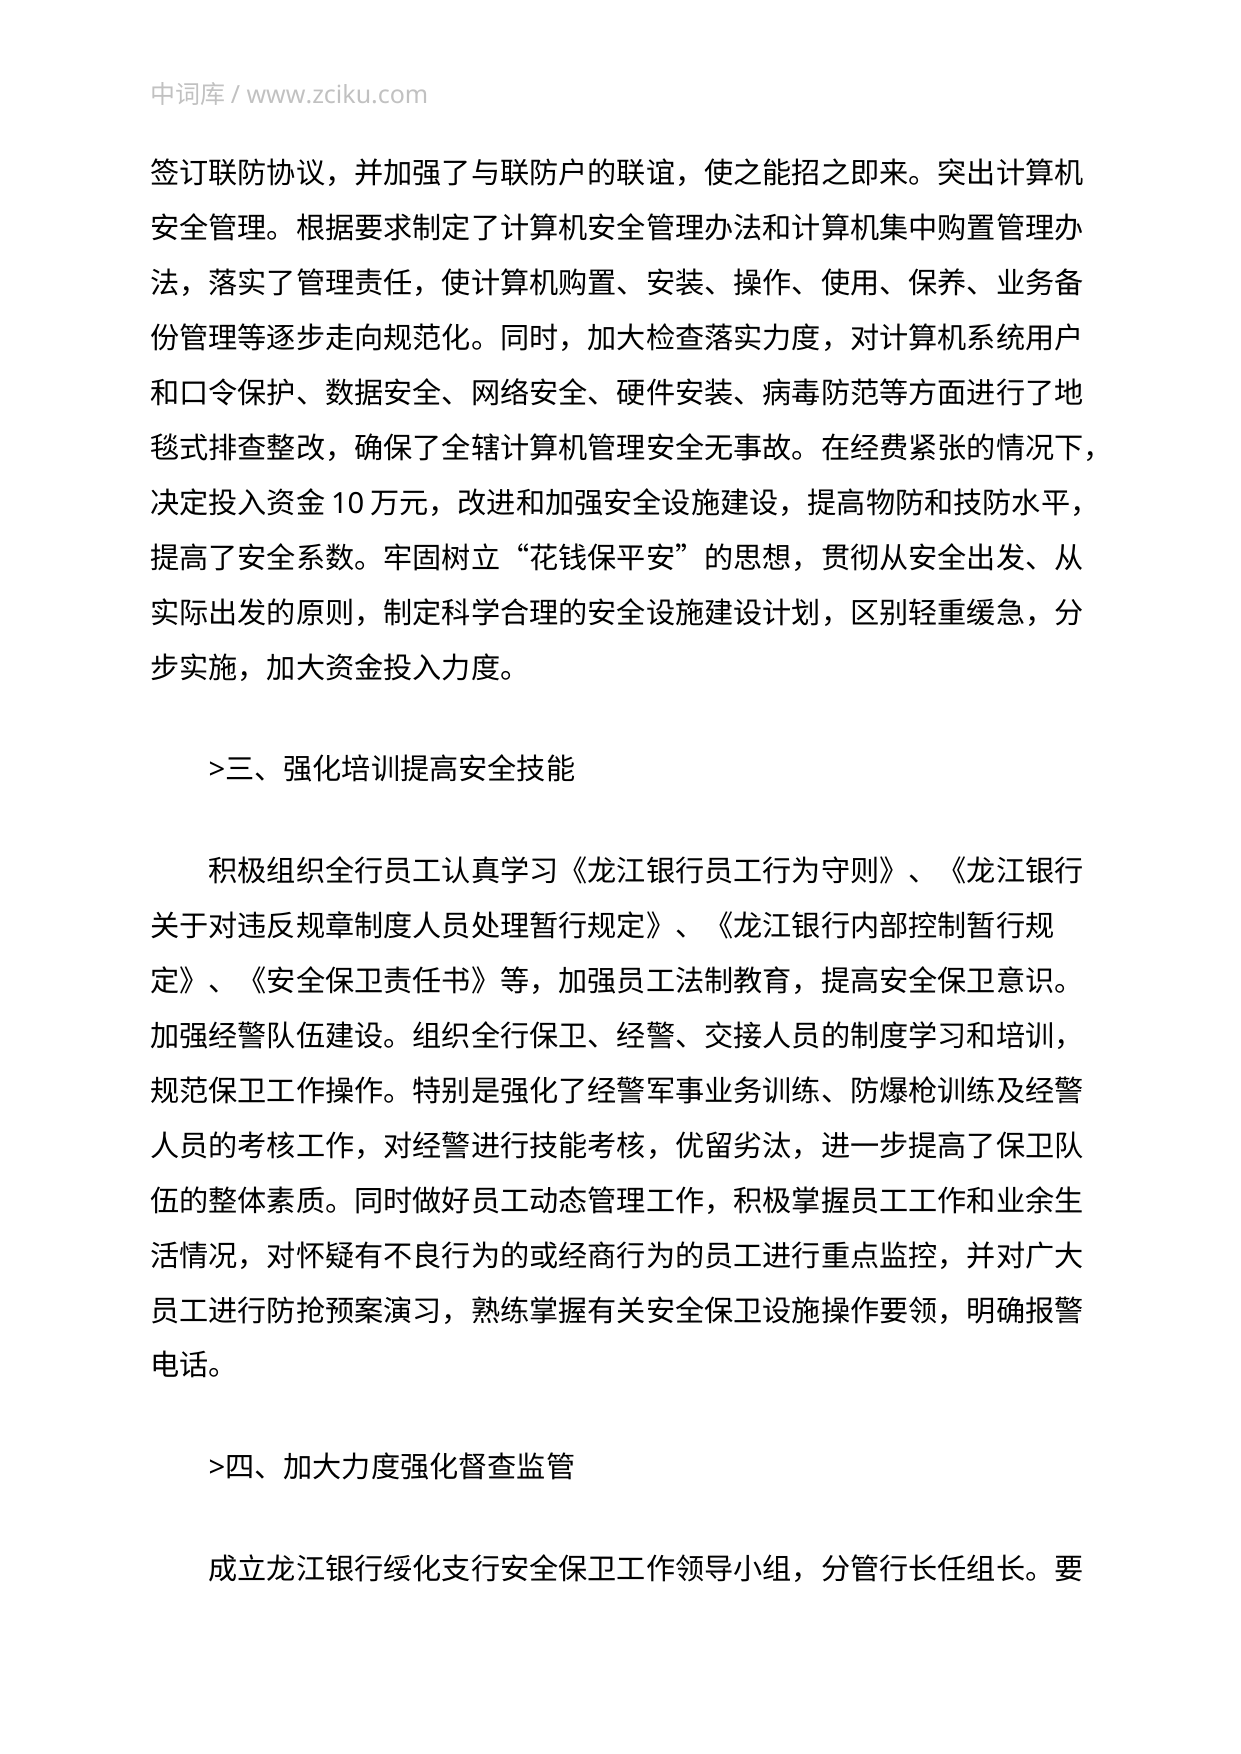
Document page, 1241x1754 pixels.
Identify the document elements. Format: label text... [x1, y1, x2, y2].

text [150, 150, 1090, 686]
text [150, 1546, 1090, 1588]
text 积极组织全行员工认真学习《龙江银行员工行为守则》、《龙江银行关于对违反规章制度人员处理暂行规定》、《龙江银行内部控制暂行规定》、《安全保卫责任书》等，加强员工法制教育，提高安全保卫意识。加强经警队伍建设。组织全行保卫、经警、交接人员的制度学习和培训，规范保卫工作操作。特别是强化了经警军事业务训练、防爆枪训练及经警人员的考核工作，对经警进行技能考核，优留劣汰，进一步提高了保卫队伍的整体素质。同时做好员工动态管理工作，积极掌握员工工作和业余生活情况，对怀疑有不良行为的或经商行为的员工进行重点监控，并对广大员工进行防抢预案演习，熟练掌握有关安全保卫设施操作要领，明确报警电话。 [150, 848, 1090, 1384]
text >三、强化培训提高安全技能 [150, 746, 1090, 788]
text >四、加大力度强化督查监管 [150, 1444, 1090, 1486]
